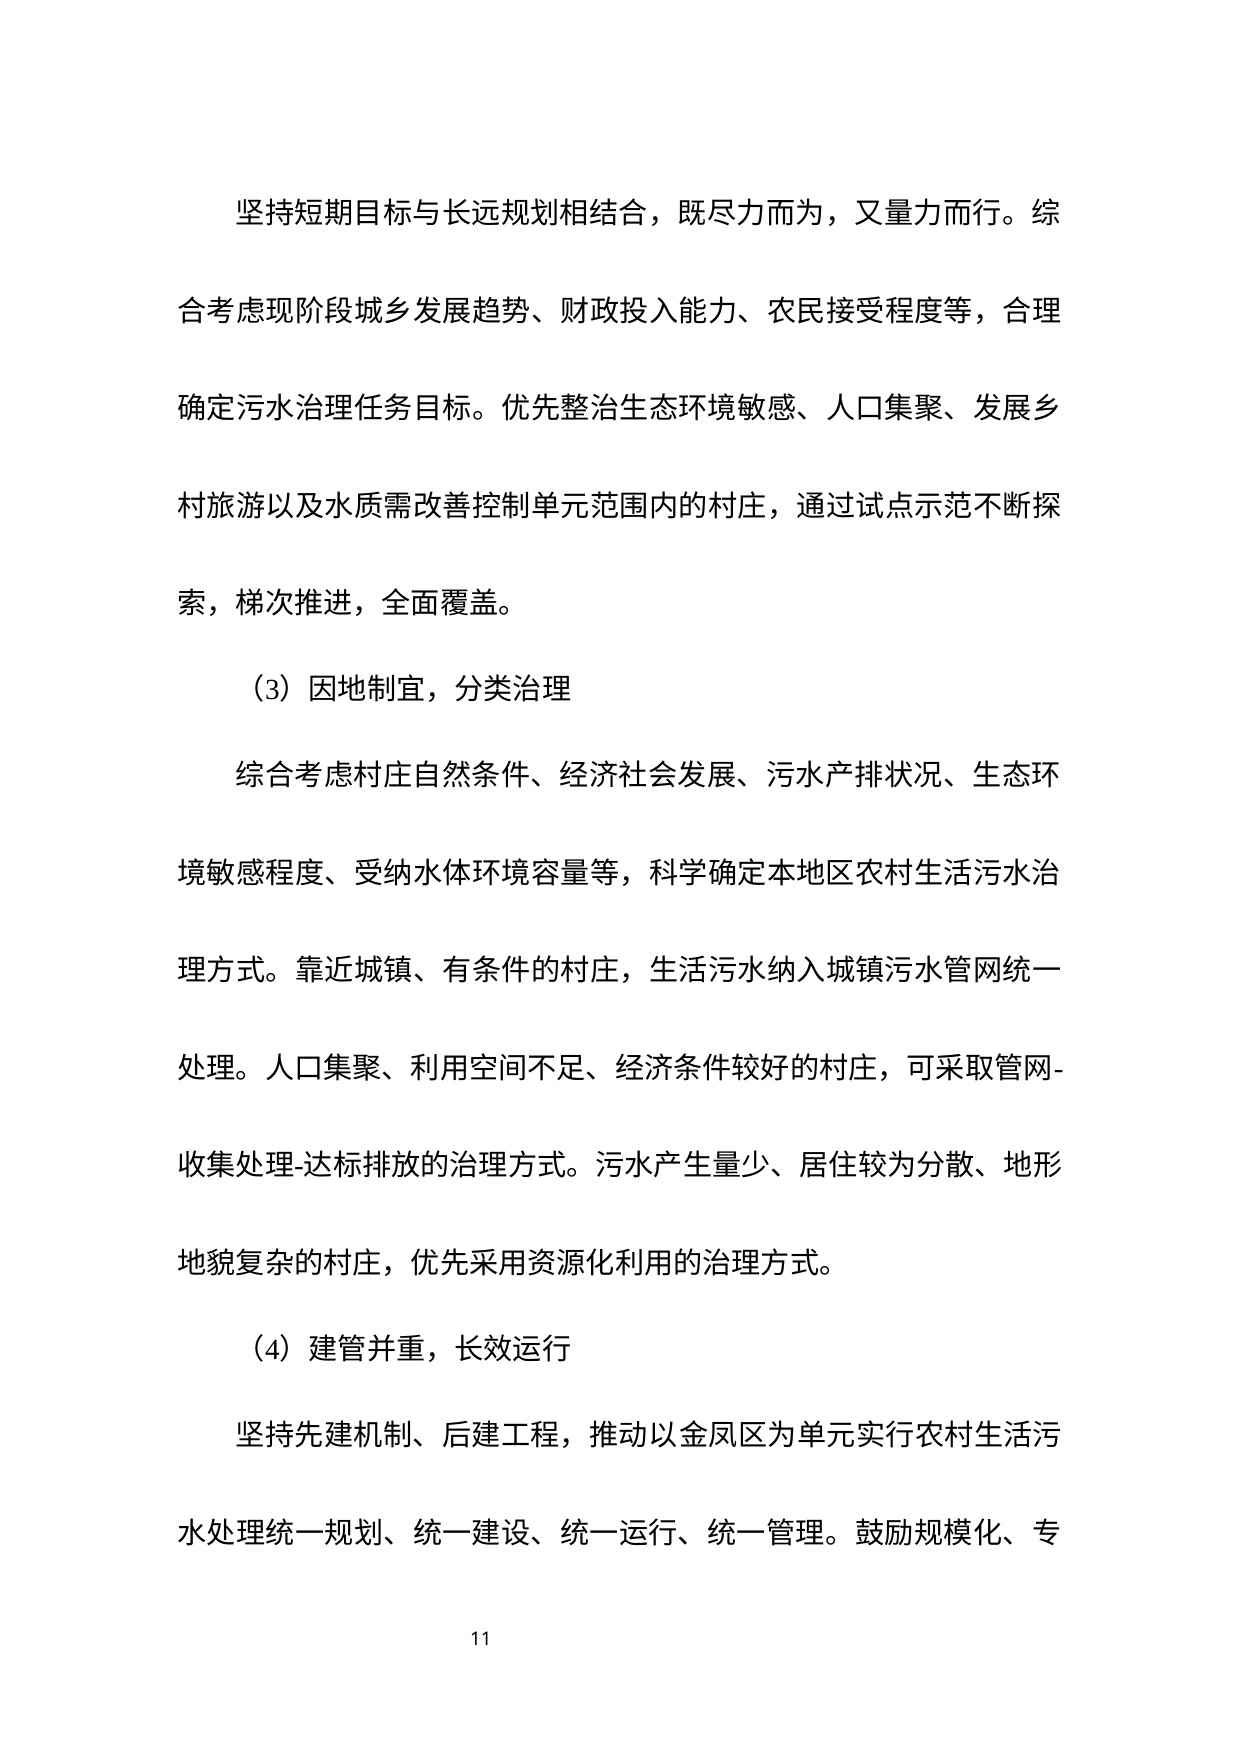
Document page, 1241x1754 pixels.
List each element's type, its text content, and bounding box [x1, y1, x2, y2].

text 综合考虑村庄自然条件、经济社会发展、污水产排状况、生态环境敏感程度、受纳水体环境容量等，科学确定本地区农村生活污水治理方式。靠近城镇、有条件的村庄，生活污水纳入城镇污水管网统一处理。人口集聚、利用空间不足、经济条件较好的村庄，可采取管网-收集处理-达标排放的治理方式。污水产生量少、居住较为分散、地形地貌复杂的村庄，优先采用资源化利用的治理方式。 [177, 741, 1063, 1293]
text 坚持短期目标与长远规划相结合，既尽力而为，又量力而行。综合考虑现阶段城乡发展趋势、财政投入能力、农民接受程度等，合理确定污水治理任务目标。优先整治生态环境敏感、人口集聚、发展乡村旅游以及水质需改善控制单元范围内的村庄，通过试点示范不断探索，梯次推进，全面覆盖。 [177, 178, 1063, 633]
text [177, 1400, 1063, 1563]
text （4）建管并重，长效运行 [177, 1314, 1063, 1379]
text （3）因地制宜，分类治理 [177, 654, 1063, 719]
